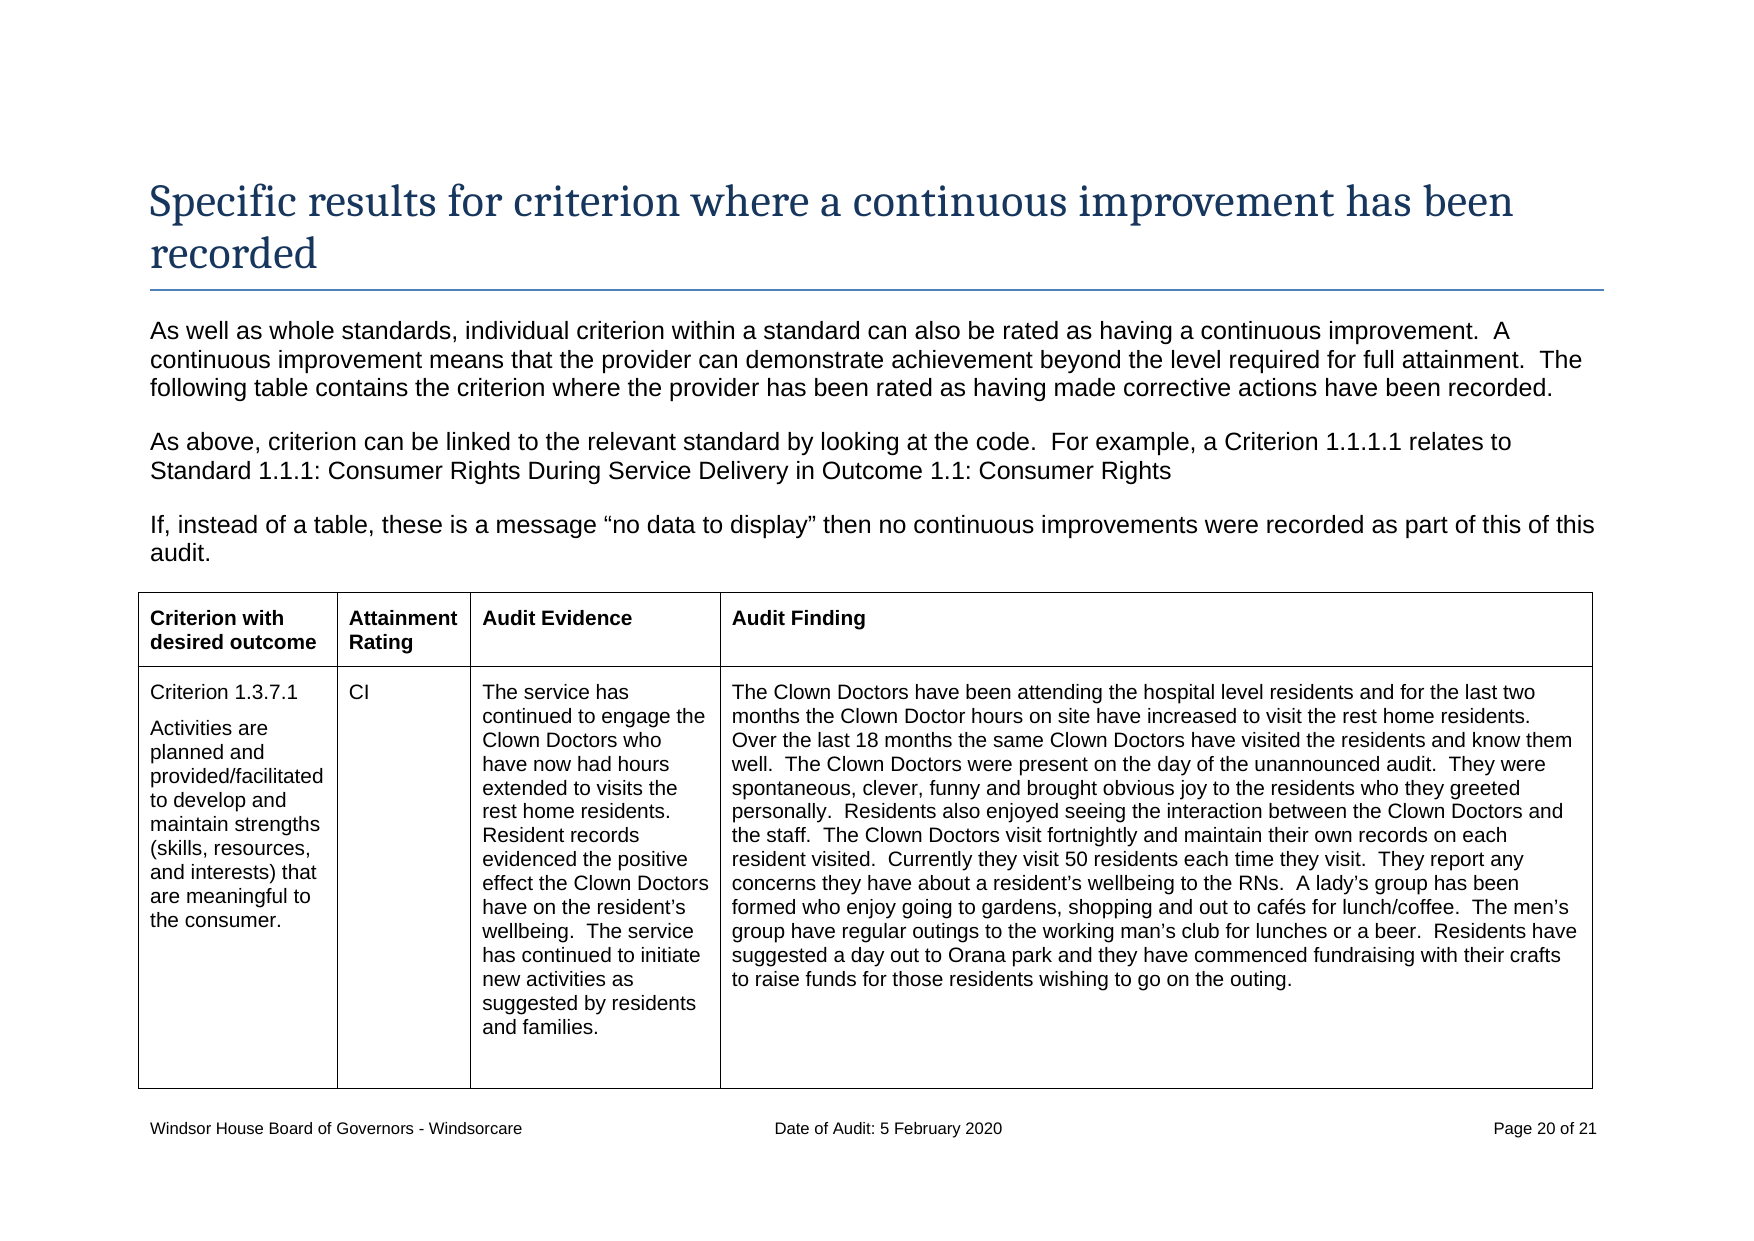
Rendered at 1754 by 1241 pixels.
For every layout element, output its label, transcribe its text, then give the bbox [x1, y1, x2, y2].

table_cell CI [338, 667, 470, 1088]
table_cell The Clown Doctors have been attending the hospital level residents and for the last two months the Clown Doctor hours on site have increased to visit the rest home residents. Over the last 18 months the same Clown Doctors have visited the residents and know them well. The Clown Doctors were present on the day of the unannounced audit. They were spontaneous, clever, funny and brought obvious joy to the residents who they greeted personally. Residents also enjoyed seeing the interaction between the Clown Doctors and the staff. The Clown Doctors visit fortnightly and maintain their own records on each resident visited. Currently they visit 50 residents each time they visit. They report any concerns they have about a resident’s wellbeing to the RNs. A lady’s group has been formed who enjoy going to gardens, shopping and out to cafés for lunch/coffee. The men’s group have regular outings to the working man’s club for lunches or a beer. Residents have suggested a day out to Orana park and they have commenced fundraising with their crafts to raise funds for those residents wishing to go on the outing. [721, 667, 1592, 1088]
table_header Audit Finding [721, 593, 1592, 666]
table_header Audit Evidence [471, 593, 720, 666]
table_cell The service has continued to engage the Clown Doctors who have now had hours extended to visits the rest home residents. Resident records evidenced the positive effect the Clown Doctors have on the resident’s wellbeing. The service has continued to initiate new activities as suggested by residents and families. [471, 667, 720, 1088]
text As above, criterion can be linked to the relevant standard by looking at the code. For example, a Criterion 1.1.1.1 relates to Standard 1.1.1: Consumer Rights During Service Delivery in Outcome 1.1: Consumer Rights [150, 427, 1604, 484]
subtitle Specific results for criterion where a continuous improvement has been recorded [150, 175, 1604, 289]
table_header Attainment Rating [338, 593, 470, 666]
table_header Criterion with desired outcome [139, 593, 337, 666]
table_cell Criterion 1.3.7.1 Activities are planned and provided/facilitated to develop and maintain strengths (skills, resources, and interests) that are meaningful to the consumer. [139, 667, 337, 1088]
text As well as whole standards, individual criterion within a standard can also be rated as having a continuous improvement. A continuous improvement means that the provider can demonstrate achievement beyond the level required for full attainment. The following table contains the criterion where the provider has been rated as having made corrective actions have been recorded. [150, 316, 1604, 402]
text If, instead of a table, these is a message “no data to display” then no continuous improvements were recorded as part of this of this audit. [150, 509, 1604, 567]
